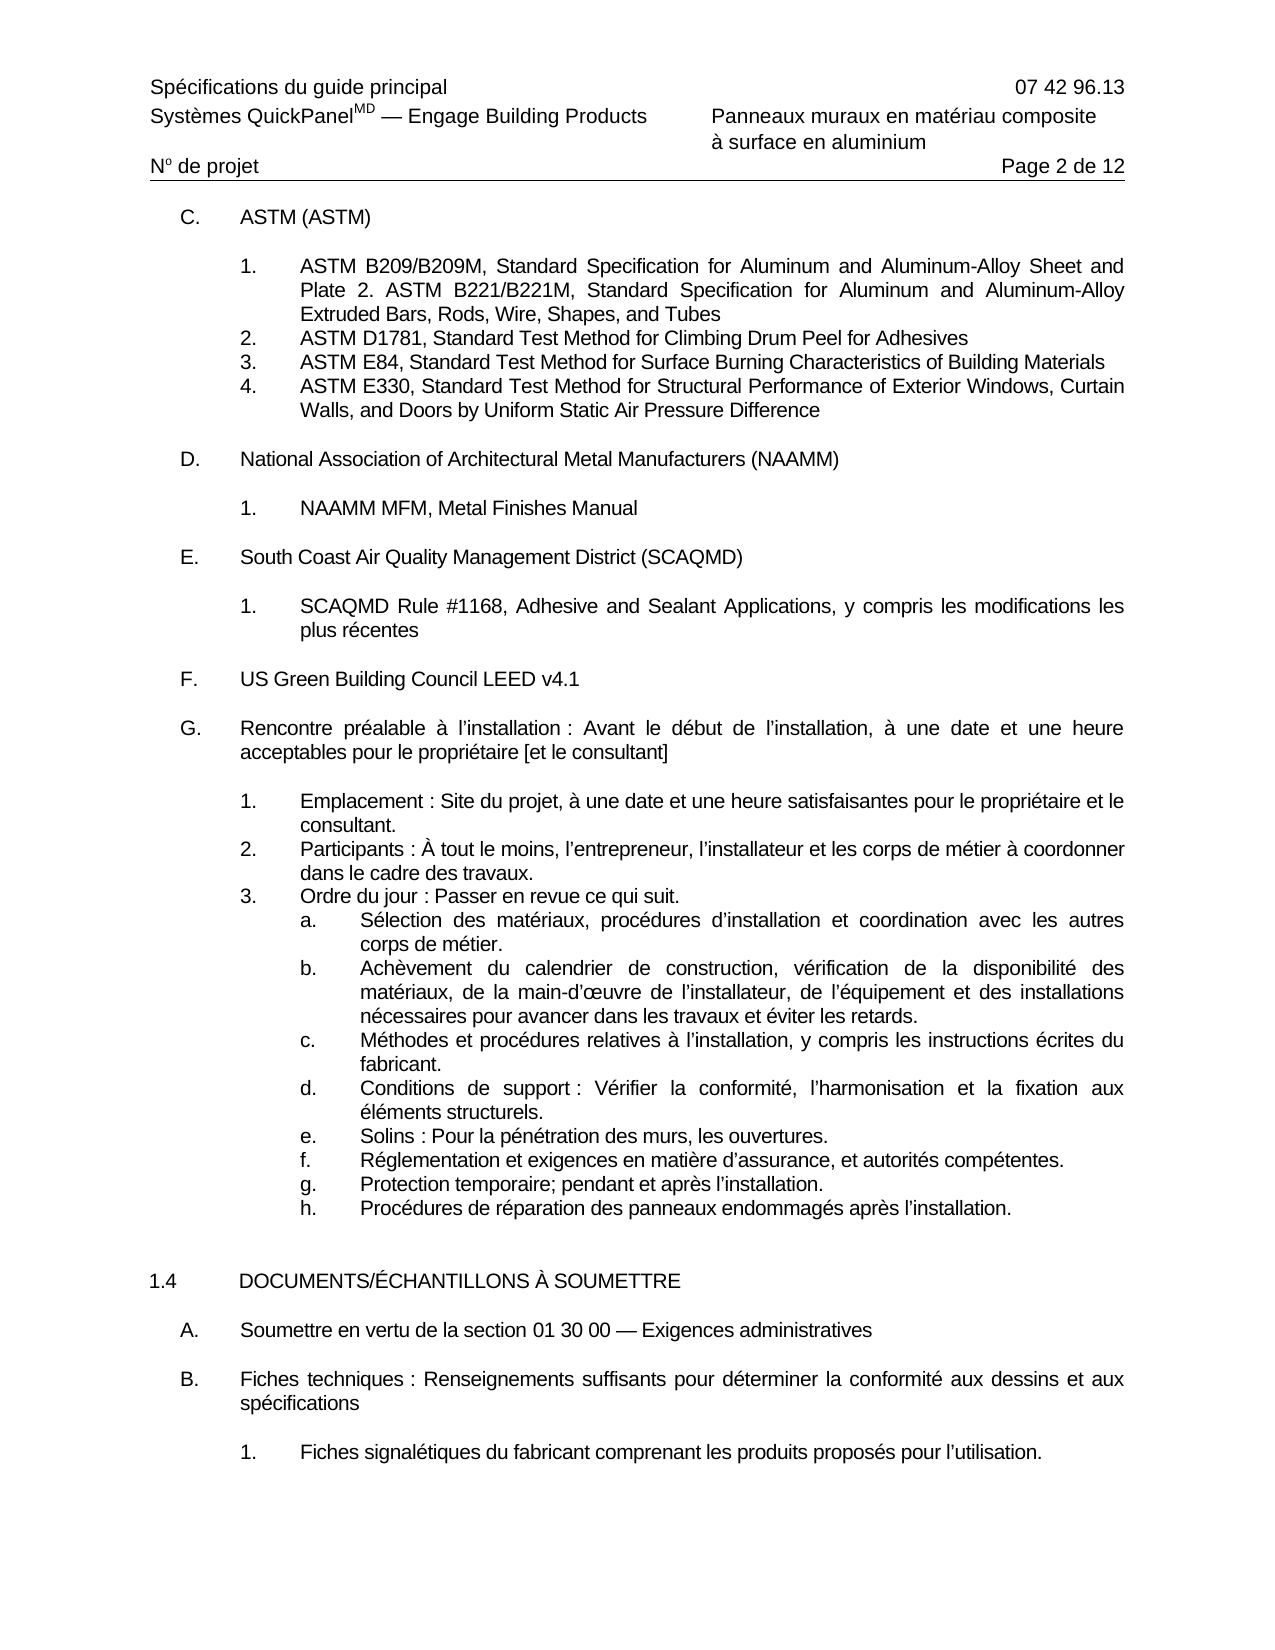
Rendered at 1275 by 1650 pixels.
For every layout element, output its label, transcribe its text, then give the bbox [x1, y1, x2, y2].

text Procédures de réparation des panneaux endommagés après l’installation. [300, 1196, 1125, 1220]
text Solins : Pour la pénétration des murs, les ouvertures. [300, 1124, 1125, 1148]
text ASTM D1781, Standard Test Method for Climbing Drum Peel for Adhesives [240, 326, 1125, 350]
text Participants : À tout le moins, l’entrepreneur, l’installateur et les corps de métier à coordonner dans le cadre des travaux. [240, 836, 1125, 884]
text ASTM E330, Standard Test Method for Structural Performance of Exterior Windows, Curtain Walls, and Doors by Uniform Static Air Pressure Difference [240, 374, 1125, 422]
list Fiches signalétiques du fabricant comprenant les produits proposés pour l’utilisation. [240, 1439, 1125, 1463]
text DOCUMENTS/ÉCHANTILLONS À SOUMETTRE [149, 1269, 1125, 1293]
text South Coast Air Quality Management District (SCAQMD) [180, 545, 1125, 569]
text Fiches techniques : Renseignements suffisants pour déterminer la conformité aux dessins et aux spécifications [180, 1367, 1125, 1414]
text Soumettre en vertu de la section 01 30 00 — Exigences administratives [180, 1318, 1125, 1342]
text Réglementation et exigences en matière d’assurance, et autorités compétentes. [300, 1148, 1125, 1172]
text National Association of Architectural Metal Manufacturers (NAAMM) [180, 447, 1125, 471]
text ASTM E84, Standard Test Method for Surface Burning Characteristics of Building Materials [240, 350, 1125, 374]
list SCAQMD Rule #1168, Adhesive and Sealant Applications, y compris les modifications les plus récentes [240, 594, 1125, 642]
text US Green Building Council LEED v4.1 [180, 667, 1125, 691]
list ASTM B209/B209M, Standard Specification for Aluminum and Aluminum-Alloy Sheet and Plate 2. ASTM B221/B221M, Standard Specification for Aluminum and Aluminum-Alloy Extruded Bars, Rods, Wire, Shapes, and Tubes [240, 254, 1125, 326]
list Emplacement : Site du projet, à une date et une heure satisfaisantes pour le propriétaire et le consultant. [240, 788, 1125, 836]
text Rencontre préalable à l’installation : Avant le début de l’installation, à une date et une heure acceptables pour le propriétaire [et le consultant] [180, 716, 1125, 763]
text Protection temporaire; pendant et après l’installation. [300, 1172, 1125, 1196]
text Achèvement du calendrier de construction, vérification de la disponibilité des matériaux, de la main-d’œuvre de l’installateur, de l’équipement et des installations nécessaires pour avancer dans les travaux et éviter les retards. [300, 956, 1125, 1028]
text Méthodes et procédures relatives à l’installation, y compris les instructions écrites du fabricant. [300, 1028, 1125, 1076]
text ASTM (ASTM) [180, 205, 1125, 229]
text Sélection des matériaux, procédures d’installation et coordination avec les autres corps de métier. [300, 908, 1125, 956]
text Conditions de support : Vérifier la conformité, l’harmonisation et la fixation aux éléments structurels. [300, 1076, 1125, 1124]
list NAAMM MFM, Metal Finishes Manual [240, 496, 1125, 520]
text Ordre du jour : Passer en revue ce qui suit. [240, 884, 1125, 908]
